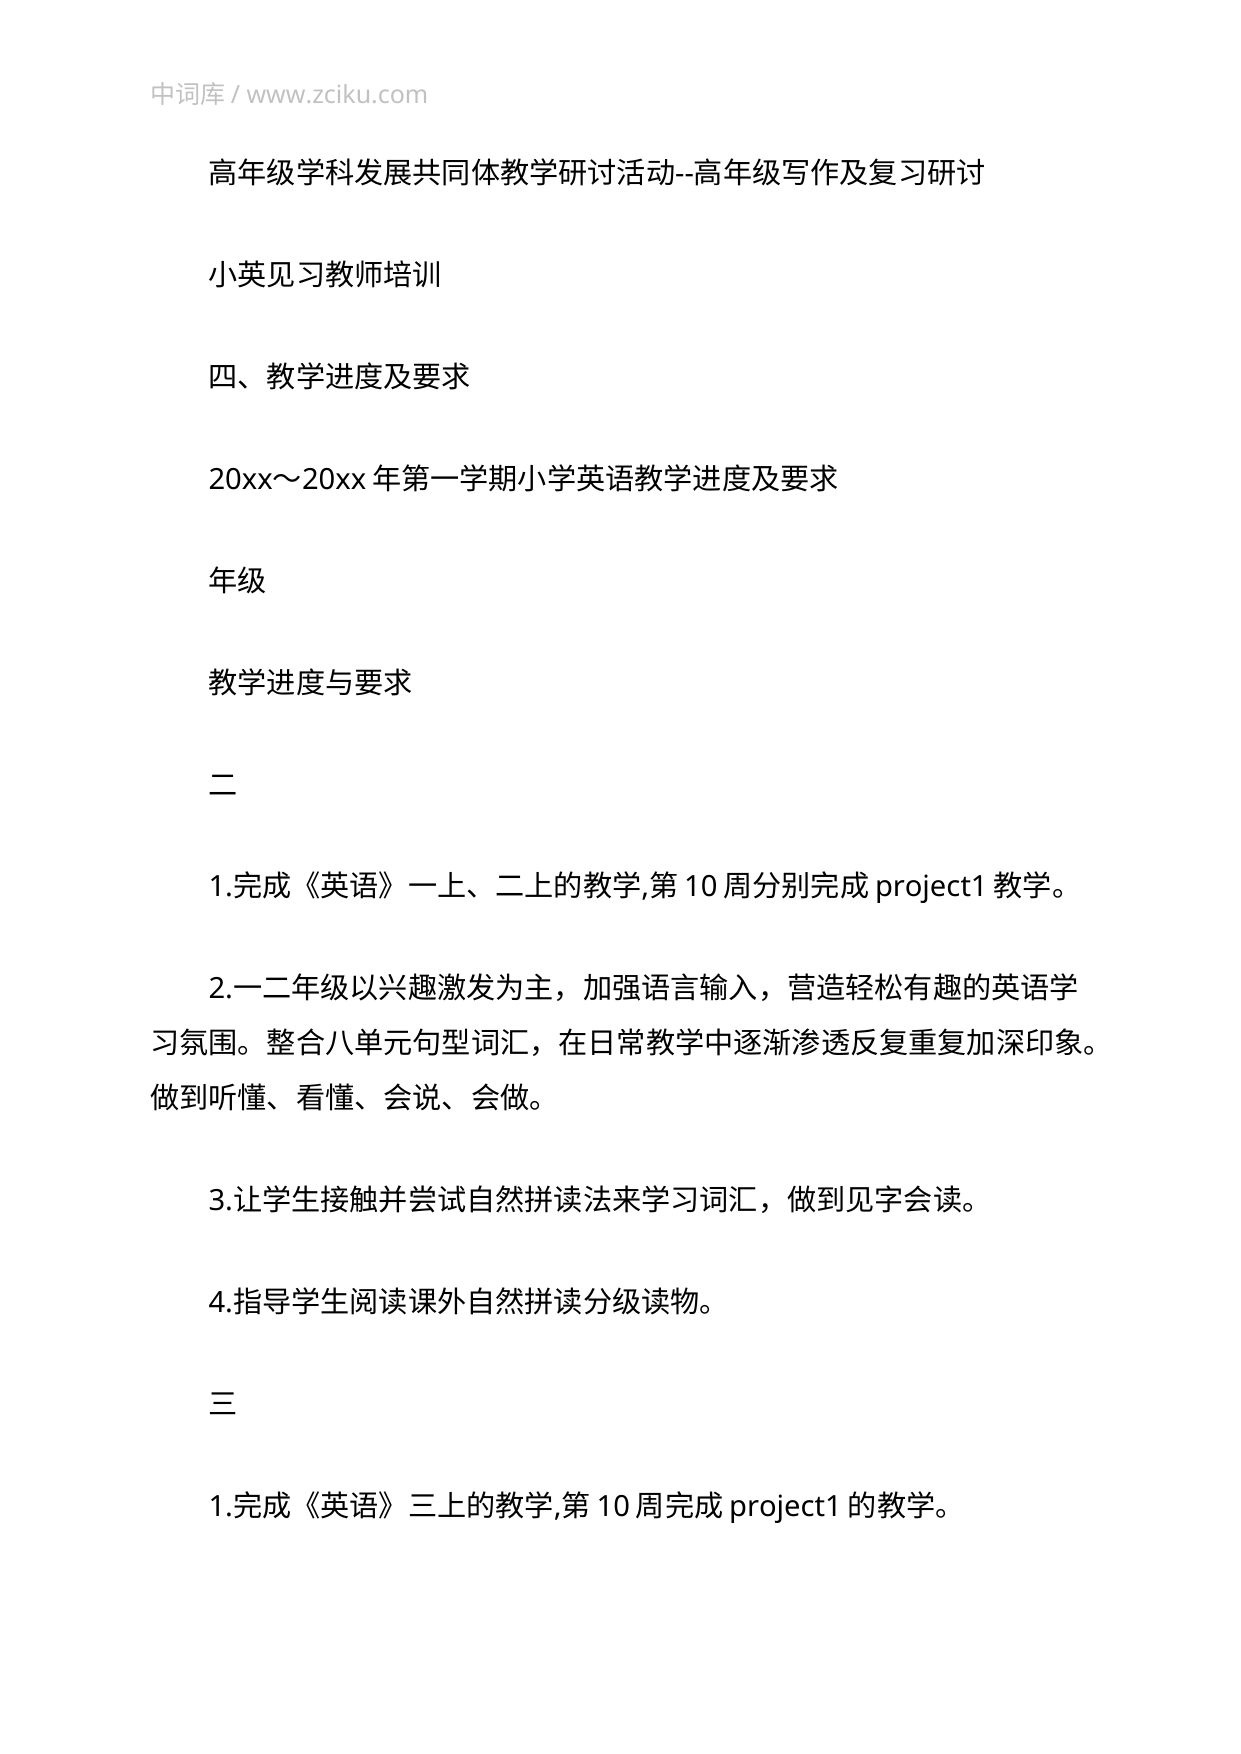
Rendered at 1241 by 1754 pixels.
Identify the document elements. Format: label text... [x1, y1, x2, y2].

text 20xx～20xx年第一学期小学英语教学进度及要求 [150, 456, 1090, 498]
text 2.一二年级以兴趣激发为主，加强语言输入，营造轻松有趣的英语学习氛围。整合八单元句型词汇，在日常教学中逐渐渗透反复重复加深印象。做到听懂、看懂、会说、会做。 [150, 965, 1090, 1117]
text 二 [150, 761, 1090, 803]
text 小英见习教师培训 [150, 252, 1090, 294]
text 三 [150, 1380, 1090, 1423]
text 教学进度与要求 [150, 659, 1090, 702]
text 1.完成《英语》一上、二上的教学,第10周分别完成project1教学。 [150, 863, 1090, 905]
text 高年级学科发展共同体教学研讨活动--高年级写作及复习研讨 [150, 150, 1090, 192]
text 3.让学生接触并尝试自然拼读法来学习词汇，做到见字会读。 [150, 1176, 1090, 1219]
text 4.指导学生阅读课外自然拼读分级读物。 [150, 1278, 1090, 1321]
text 1.完成《英语》三上的教学,第10周完成project1的教学。 [150, 1482, 1090, 1524]
text 四、教学进度及要求 [150, 354, 1090, 396]
text 年级 [150, 557, 1090, 600]
